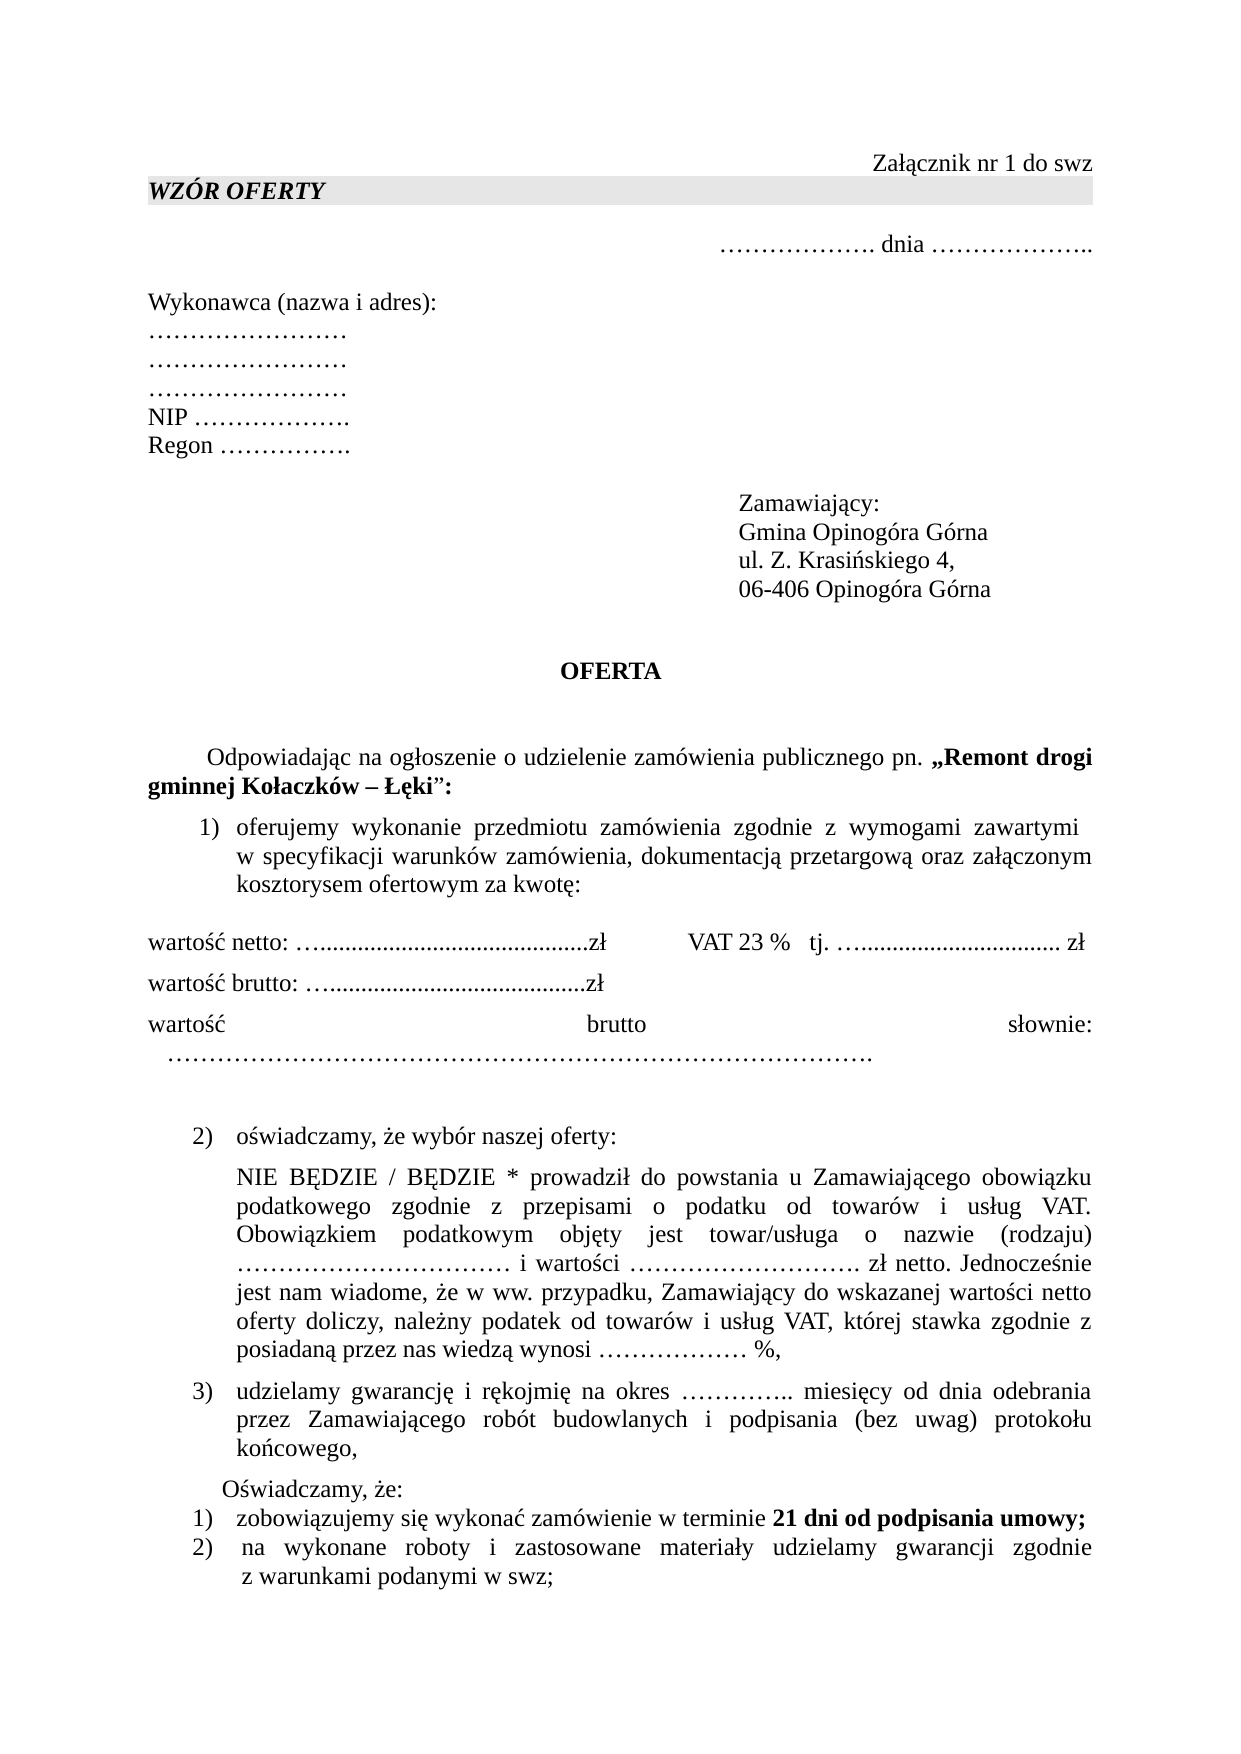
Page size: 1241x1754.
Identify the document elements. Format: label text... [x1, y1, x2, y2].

text Załącznik nr 1 do swz [148, 148, 1093, 176]
text …………………… [148, 373, 1093, 402]
text ………………. dnia ……………….. [579, 229, 1093, 258]
text …………………… [148, 344, 1093, 373]
list oferujemy wykonanie przedmiotu zamówienia zgodnie z wymogami zawartymi w specyfikacji warunków zamówienia, dokumentacją przetargową oraz załączonym kosztorysem ofertowym za kwotę: [199, 812, 1093, 898]
text 06-406 Opinogóra Górna [738, 574, 1093, 603]
text Regon ……………. [148, 430, 1093, 459]
text wartość netto: …...........................................zł VAT 23 % tj. …................................ zł [148, 927, 1093, 956]
text OFERTA [129, 656, 1093, 684]
list udzielamy gwarancję i rękojmię na okres ………….. miesięcy od dnia odebrania przez Zamawiającego robót budowlanych i podpisania (bez uwag) protokołu końcowego, [192, 1376, 1093, 1462]
list oświadczamy, że wybór naszej oferty: [192, 1121, 1093, 1149]
text wartość brutto słownie: …………………………………………………………………………. [148, 1009, 1093, 1067]
text NIP ………………. [148, 402, 1093, 430]
text Gmina Opinogóra Górna [738, 517, 1093, 545]
text NIE BĘDZIE / BĘDZIE * prowadził do powstania u Zamawiającego obowiązku podatkowego zgodnie z przepisami o podatku od towarów i usług VAT. Obowiązkiem podatkowym objęty jest towar/usługa o nazwie (rodzaju) …………………………… i wartości ………………………. zł netto. Jednocześnie jest nam wiadome, że w ww. przypadku, Zamawiający do wskazanej wartości netto oferty doliczy, należny podatek od towarów i usług VAT, której stawka zgodnie z posiadaną przez nas wiedzą wynosi ……………… %, [236, 1162, 1093, 1363]
subtitle WZÓR OFERTY [148, 176, 1093, 205]
list zobowiązujemy się wykonać zamówienie w terminie 21 dni od podpisania umowy; [192, 1503, 1093, 1532]
list Oświadczamy, że: [222, 1474, 1093, 1503]
text …………………… [148, 315, 1093, 344]
text Zamawiający: [738, 488, 1093, 517]
text ul. Z. Krasińskiego 4, [738, 545, 1093, 574]
list na wykonane roboty i zastosowane materiały udzielamy gwarancji zgodnie z warunkami podanymi w swz; [192, 1532, 1093, 1589]
text Wykonawca (nazwa i adres): [148, 287, 1093, 315]
list Odpowiadając na ogłoszenie o udzielenie zamówienia publicznego pn. „Remont drogi gminnej Kołaczków – Łęki”: [148, 742, 1093, 799]
text wartość brutto: ….........................................zł [148, 968, 1093, 997]
